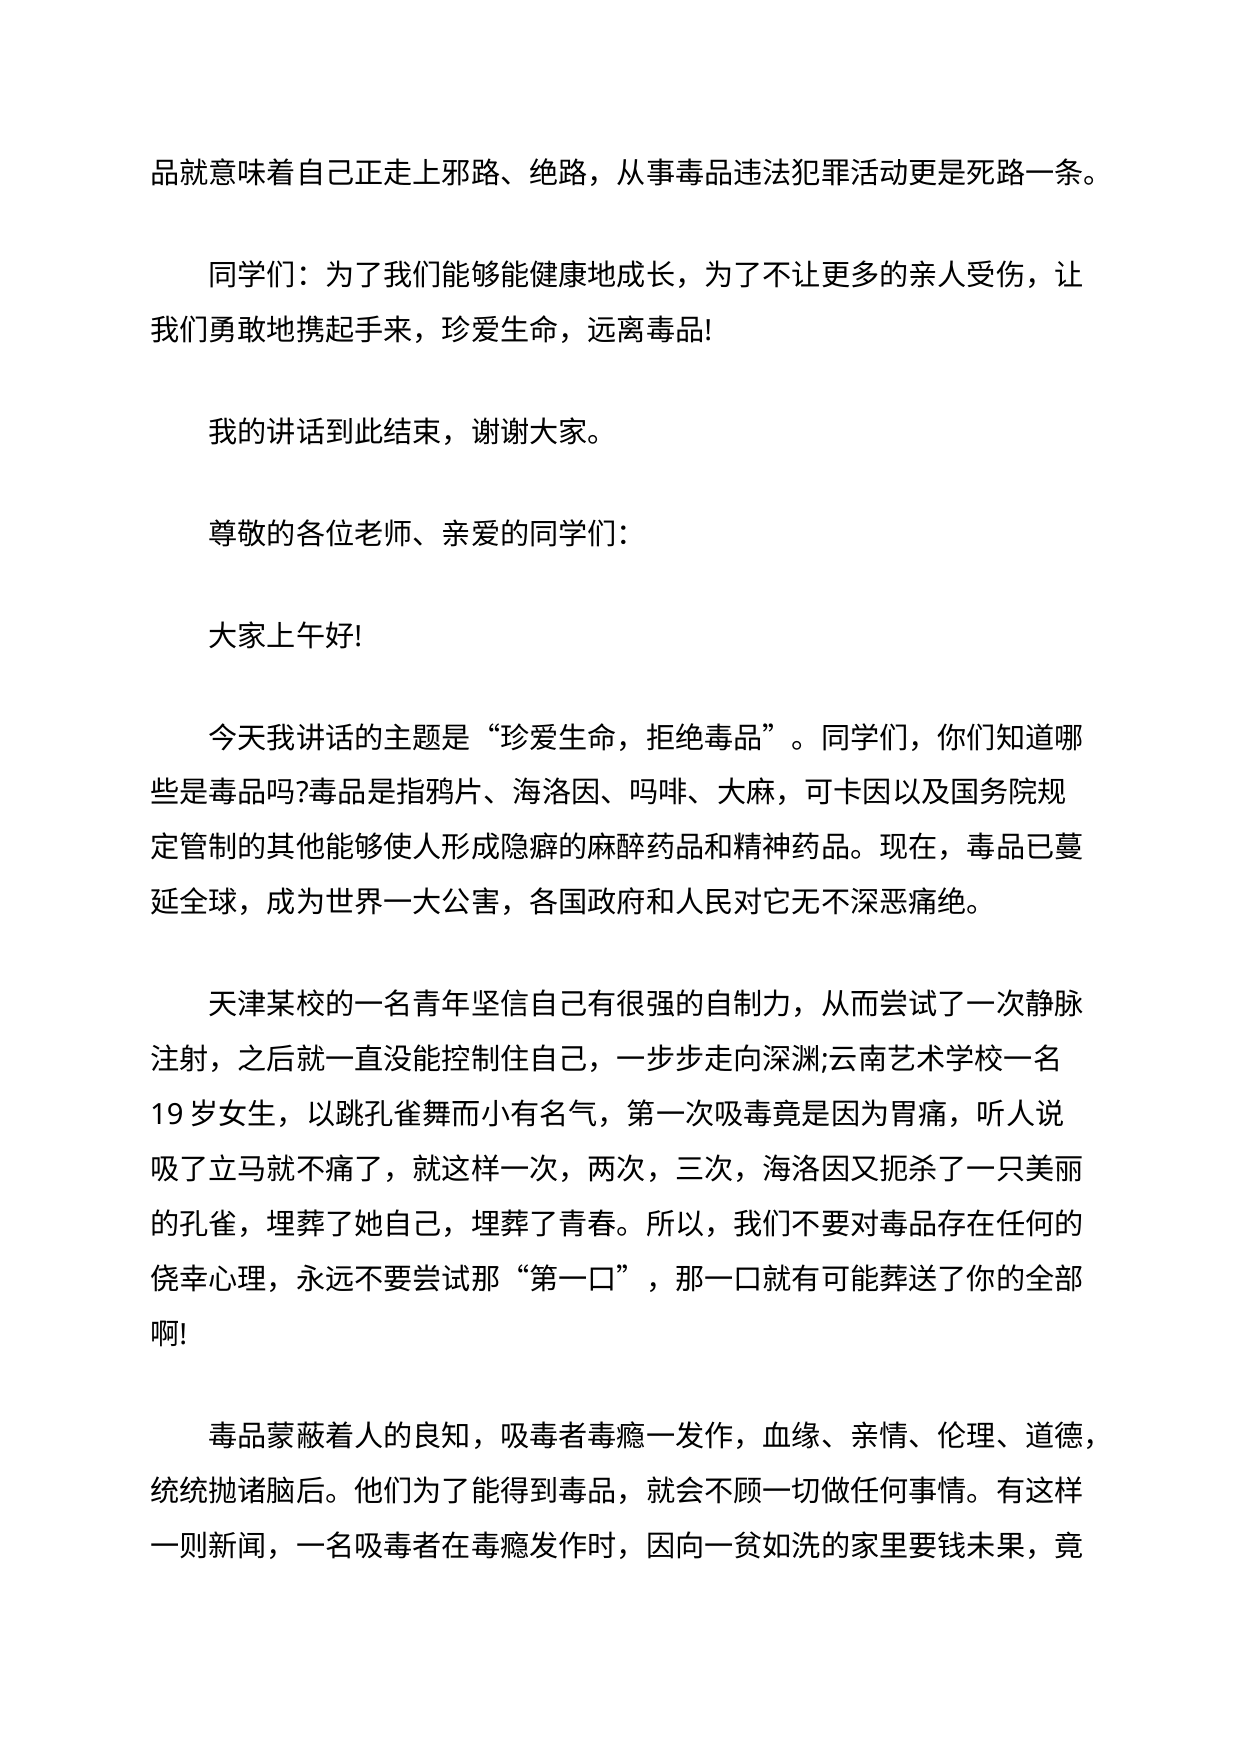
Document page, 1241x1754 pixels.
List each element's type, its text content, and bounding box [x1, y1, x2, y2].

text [150, 1412, 1090, 1564]
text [150, 150, 1090, 192]
text 我的讲话到此结束，谢谢大家。 [150, 409, 1090, 451]
text 同学们：为了我们能够能健康地成长，为了不让更多的亲人受伤，让我们勇敢地携起手来，珍爱生命，远离毒品! [150, 252, 1090, 349]
text 天津某校的一名青年坚信自己有很强的自制力，从而尝试了一次静脉注射，之后就一直没能控制住自己，一步步走向深渊;云南艺术学校一名19岁女生，以跳孔雀舞而小有名气，第一次吸毒竟是因为胃痛，听人说吸了立马就不痛了，就这样一次，两次，三次，海洛因又扼杀了一只美丽的孔雀，埋葬了她自己，埋葬了青春。所以，我们不要对毒品存在任何的侥幸心理，永远不要尝试那“第一口”，那一口就有可能葬送了你的全部啊! [150, 981, 1090, 1353]
text 今天我讲话的主题是“珍爱生命，拒绝毒品”。同学们，你们知道哪些是毒品吗?毒品是指鸦片、海洛因、吗啡、大麻，可卡因以及国务院规定管制的其他能够使人形成隐癖的麻醉药品和精神药品。现在，毒品已蔓延全球，成为世界一大公害，各国政府和人民对它无不深恶痛绝。 [150, 714, 1090, 921]
text 大家上午好! [150, 612, 1090, 654]
text 尊敬的各位老师、亲爱的同学们： [150, 510, 1090, 553]
